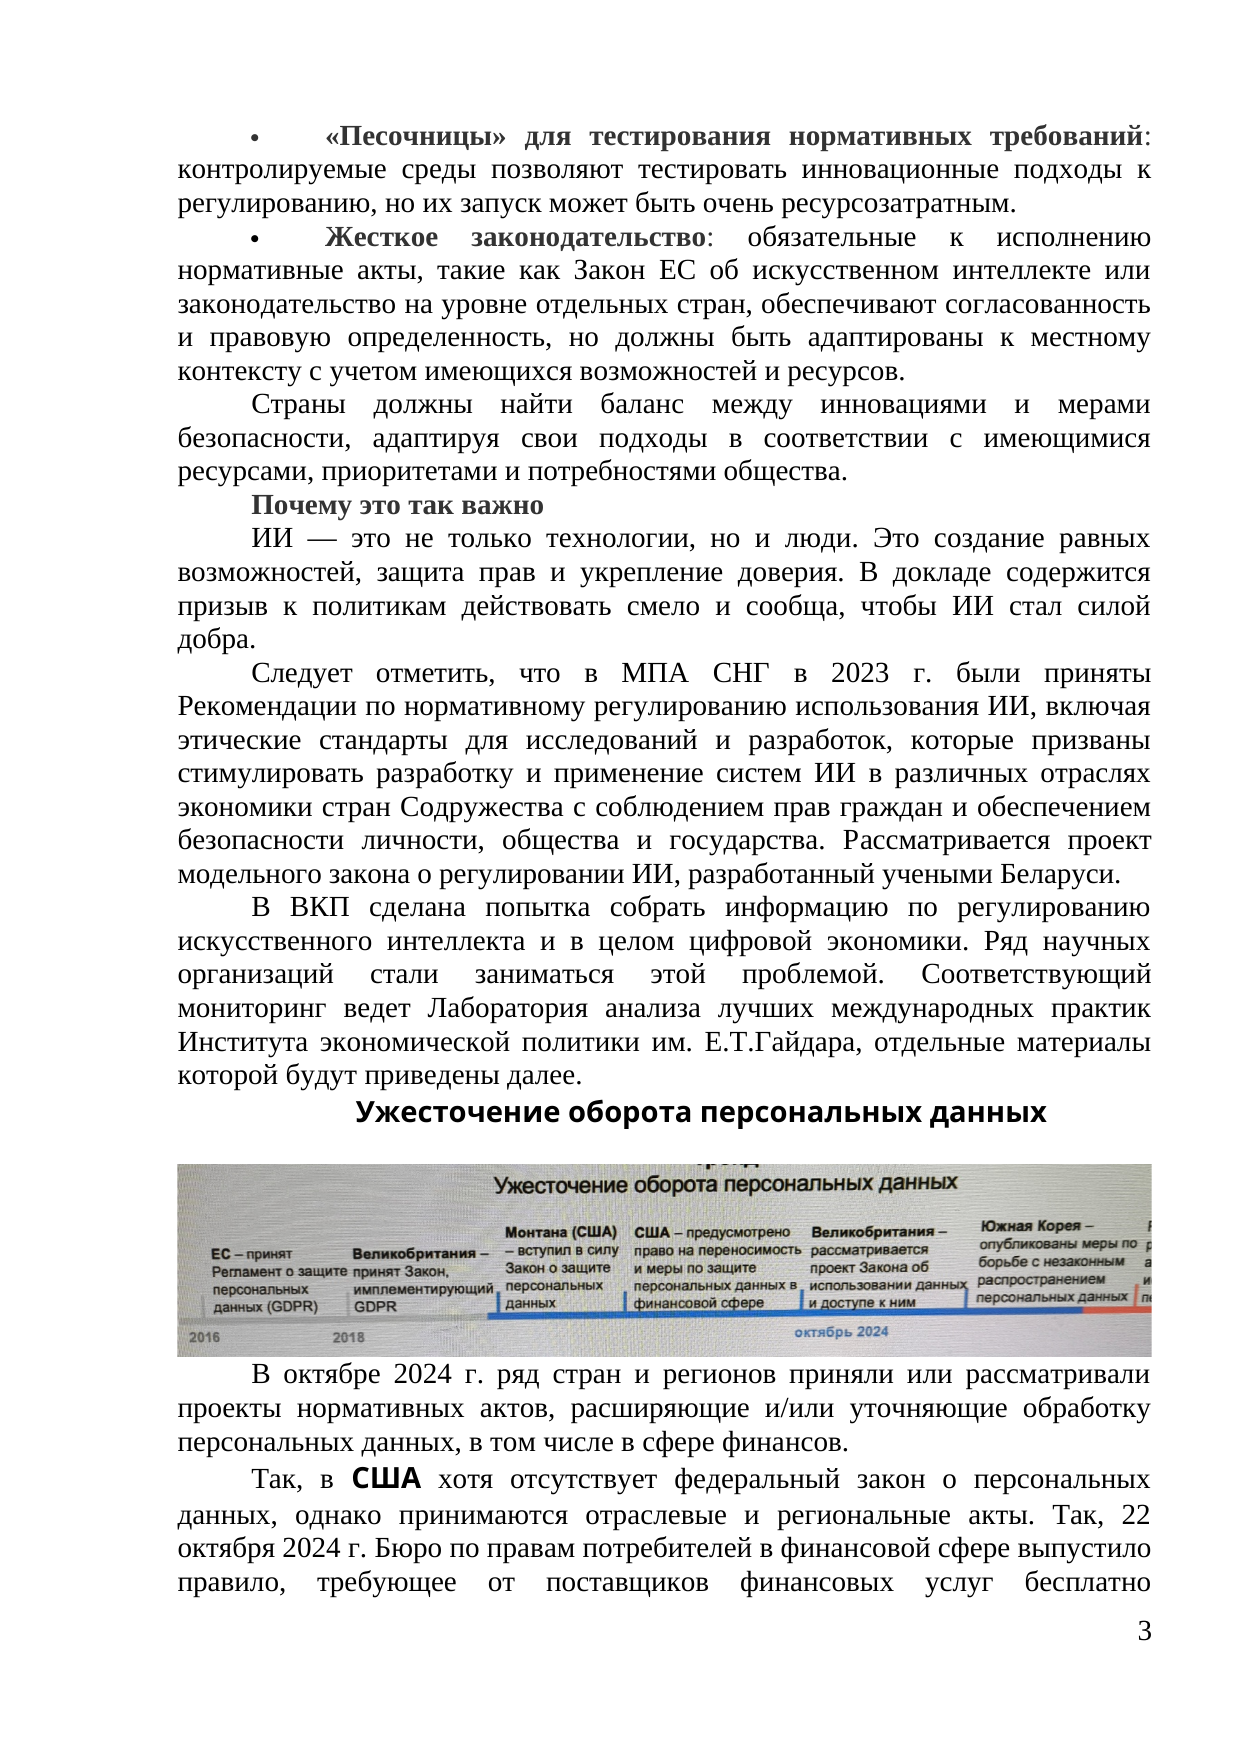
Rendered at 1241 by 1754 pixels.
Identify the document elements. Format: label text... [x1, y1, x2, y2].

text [177, 1457, 1152, 1597]
text В ВКП сделана попытка собрать информацию по регулированию искусственного интеллекта и в целом цифровой экономики. Ряд научных организаций стали заниматься этой проблемой. Соответствующий мониторинг ведет Лаборатория анализа лучших международных практик Института экономической политики им. Е.Т.Гайдара, отдельные материалы которой будут приведены далее. [177, 889, 1152, 1091]
text Следует отметить, что в МПА СНГ в 2023 г. были приняты Рекомендации по нормативному регулированию использования ИИ, включая этические стандарты для исследований и разработок, которые призваны стимулировать разработку и применение систем ИИ в различных отраслях экономики стран Содружества с соблюдением прав граждан и обеспечением безопасности личности, общества и государства. Рассматривается проект модельного закона о регулировании ИИ, разработанный учеными Беларуси. [177, 655, 1152, 889]
text ИИ — это не только технологии, но и люди. Это создание равных возможностей, защита прав и укрепление доверия. В докладе содержится призыв к политикам действовать смело и сообща, чтобы ИИ стал силой добра. [177, 521, 1152, 655]
list «Песочницы» для тестирования нормативных требований: контролируемые среды позволяют тестировать инновационные подходы к регулированию, но их запуск может быть очень ресурсозатратным. [177, 118, 1152, 219]
text Ужесточение оборота персональных данных [177, 1091, 1152, 1131]
text Страны должны найти баланс между инновациями и мерами безопасности, адаптируя свои подходы в соответствии с имеющимися ресурсами, приоритетами и потребностями общества. [177, 386, 1152, 487]
text Почему это так важно [177, 487, 1152, 521]
list Жесткое законодательство: обязательные к исполнению нормативные акты, такие как Закон ЕС об искусственном интеллекте или законодательство на уровне отдельных стран, обеспечивают согласованность и правовую определенность, но должны быть адаптированы к местному контексту с учетом имеющихся возможностей и ресурсов. [177, 219, 1152, 386]
picture [177, 1164, 1152, 1357]
text В октябре 2024 г. ряд стран и регионов приняли или рассматривали проекты нормативных актов, расширяющие и/или уточняющие обработку персональных данных, в том числе в сфере финансов. [177, 1357, 1152, 1457]
